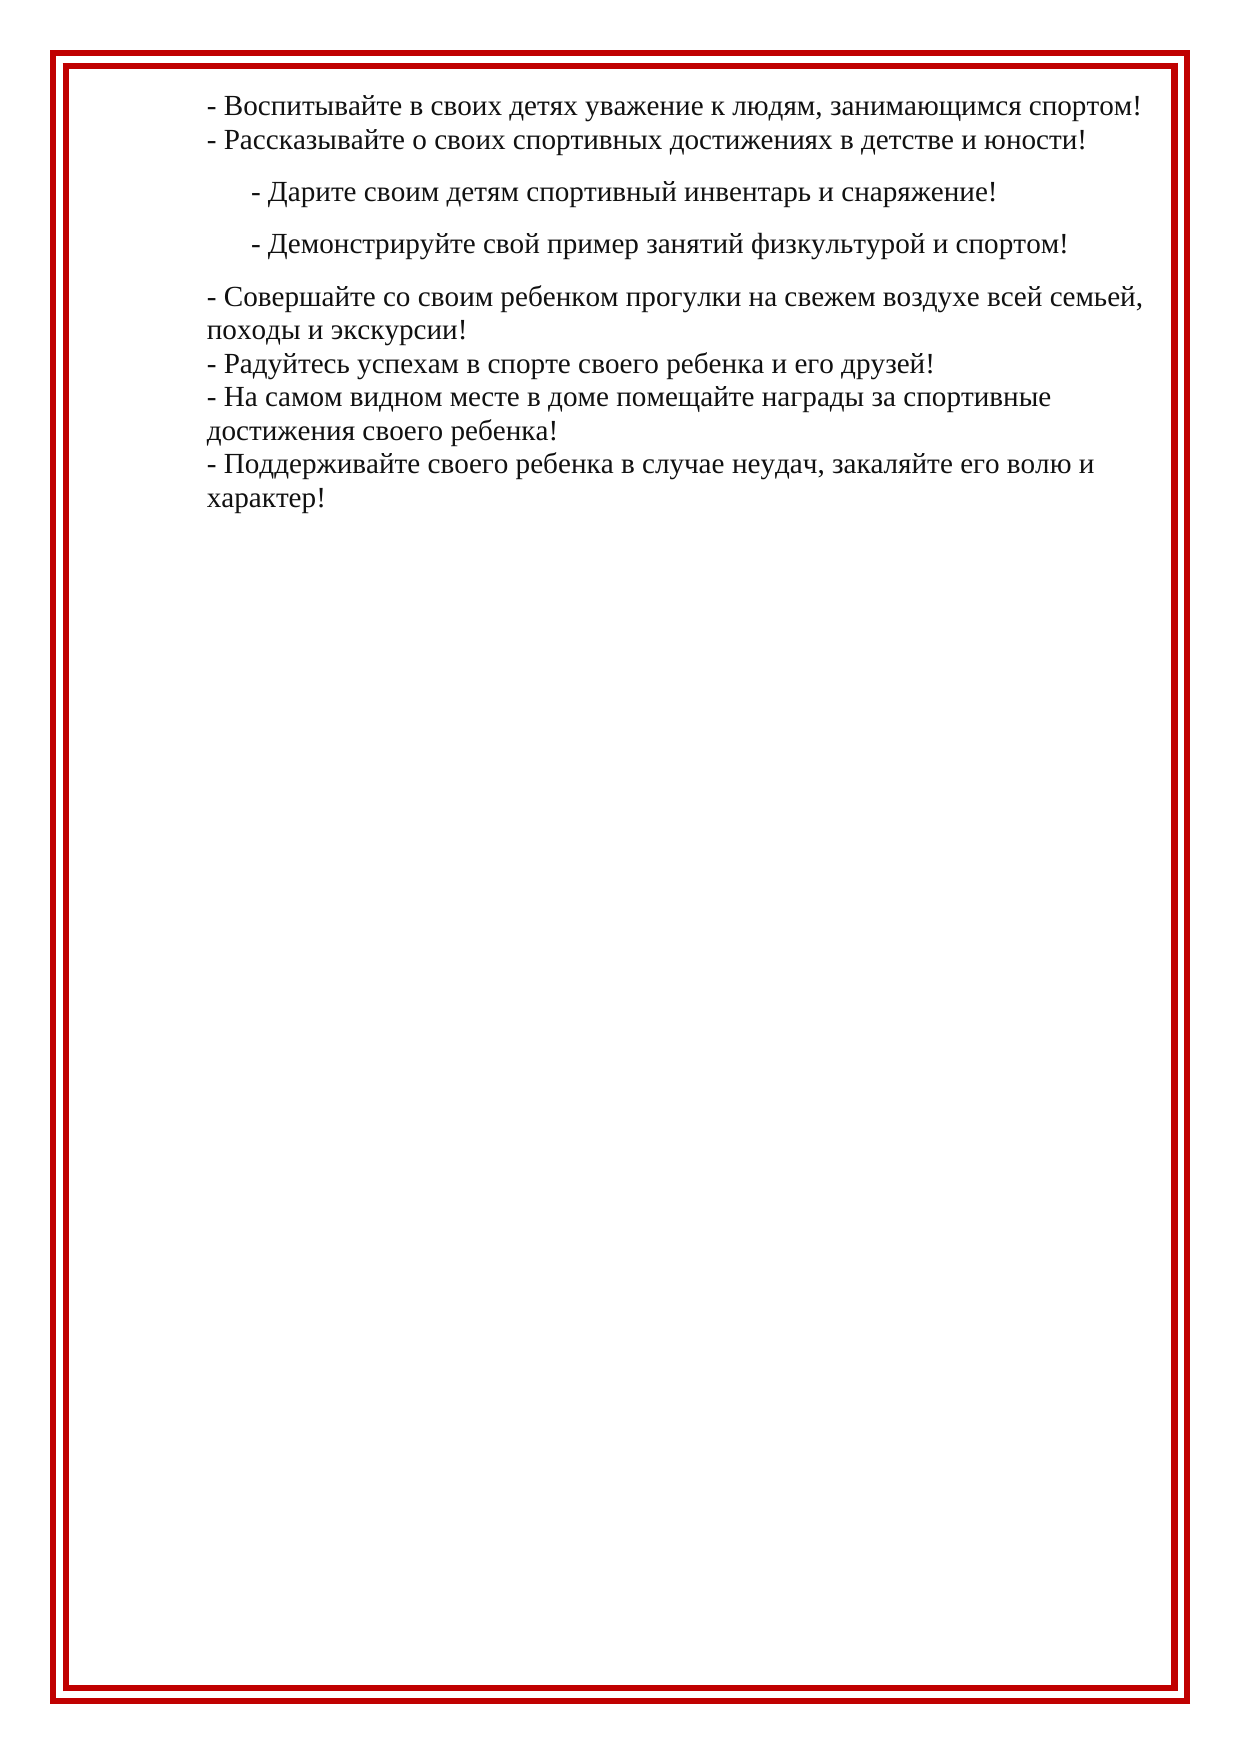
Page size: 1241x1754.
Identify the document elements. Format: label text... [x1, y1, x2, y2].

list - Совершайте со своим ребенком прогулки на свежем воздухе всей семьей, походы и экскурсии! [207, 279, 1152, 346]
list - Воспитывайте в своих детях уважение к людям, занимающимся спортом! [207, 88, 1152, 122]
list - Поддерживайте своего ребенка в случае неудач, закаляйте его волю и характер! [207, 447, 1152, 514]
list - Радуйтесь успехам в спорте своего ребенка и его друзей! [207, 346, 1152, 379]
list - Рассказывайте о своих спортивных достижениях в детстве и юности! [207, 122, 1152, 156]
list - На самом видном месте в доме помещайте награды за спортивные достижения своего ребенка! [207, 379, 1152, 447]
text - Дарите своим детям спортивный инвентарь и снаряжение! [207, 174, 1152, 208]
text - Демонстрируйте свой пример занятий физкультурой и спортом! [207, 227, 1152, 260]
